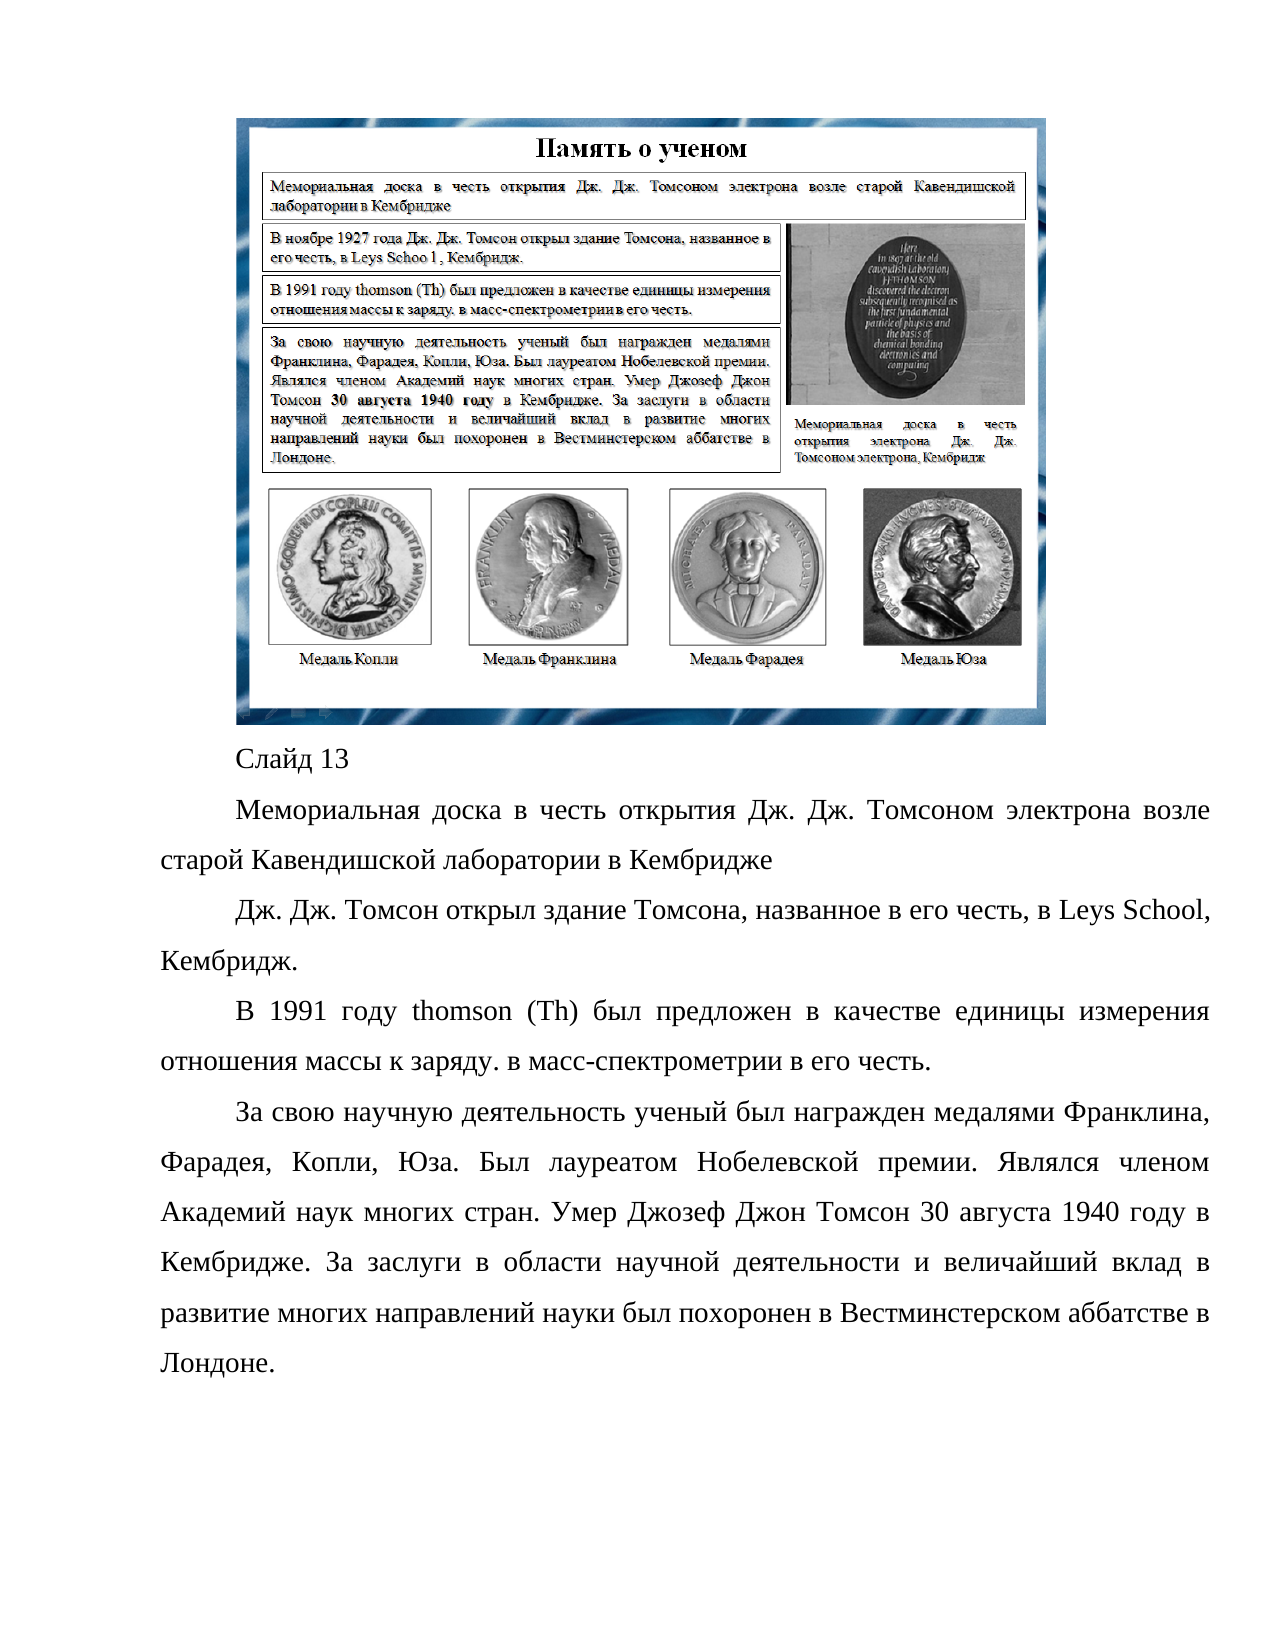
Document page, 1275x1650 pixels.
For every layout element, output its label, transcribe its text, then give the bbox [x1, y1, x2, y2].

text Мемориальная доска в честь открытия Дж. Дж. Томсоном электрона возле старой Кавендишской лаборатории в Кембридже [160, 792, 1211, 876]
text Слайд 13 [160, 741, 1211, 775]
picture [236, 118, 1046, 725]
text За свою научную деятельность ученый был награжден медалями Франклина, Фарадея, Копли, Юза. Был лауреатом Нобелевской премии. Являлся членом Академий наук многих стран. Умер Джозеф Джон Томсон 30 августа 1940 году в Кембридже. За заслуги в области научной деятельности и величайший вклад в развитие многих направлений науки был похоронен в Вестминстерском аббатстве в Лондоне. [160, 1094, 1211, 1379]
text В 1991 году thomson (Th) был предложен в качестве единицы измерения отношения массы к заряду. в масс-спектрометрии в его честь. [160, 993, 1211, 1077]
text Дж. Дж. Томсон открыл здание Томсона, названное в его честь, в Leys School, Кембридж. [160, 892, 1211, 976]
